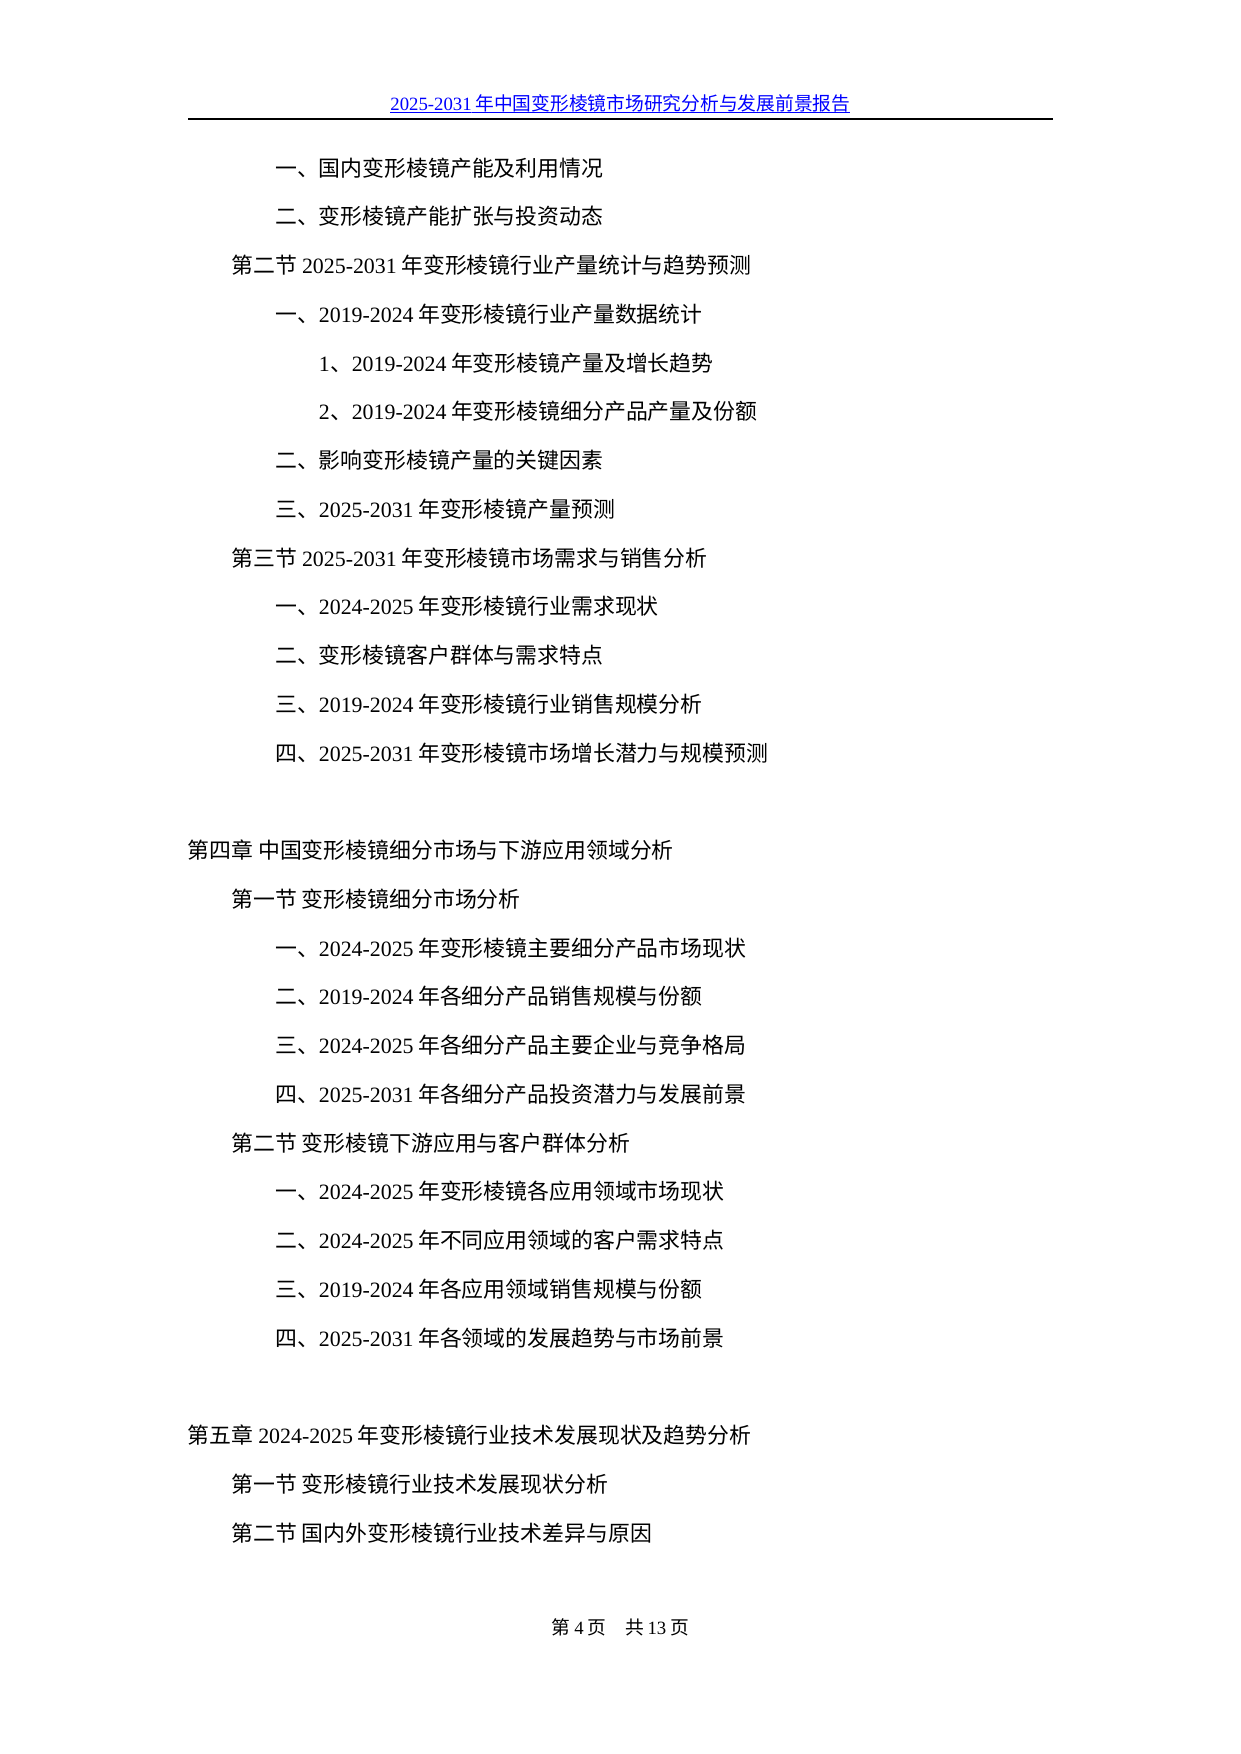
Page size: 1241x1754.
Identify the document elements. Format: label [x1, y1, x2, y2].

text [187, 150, 1053, 1548]
